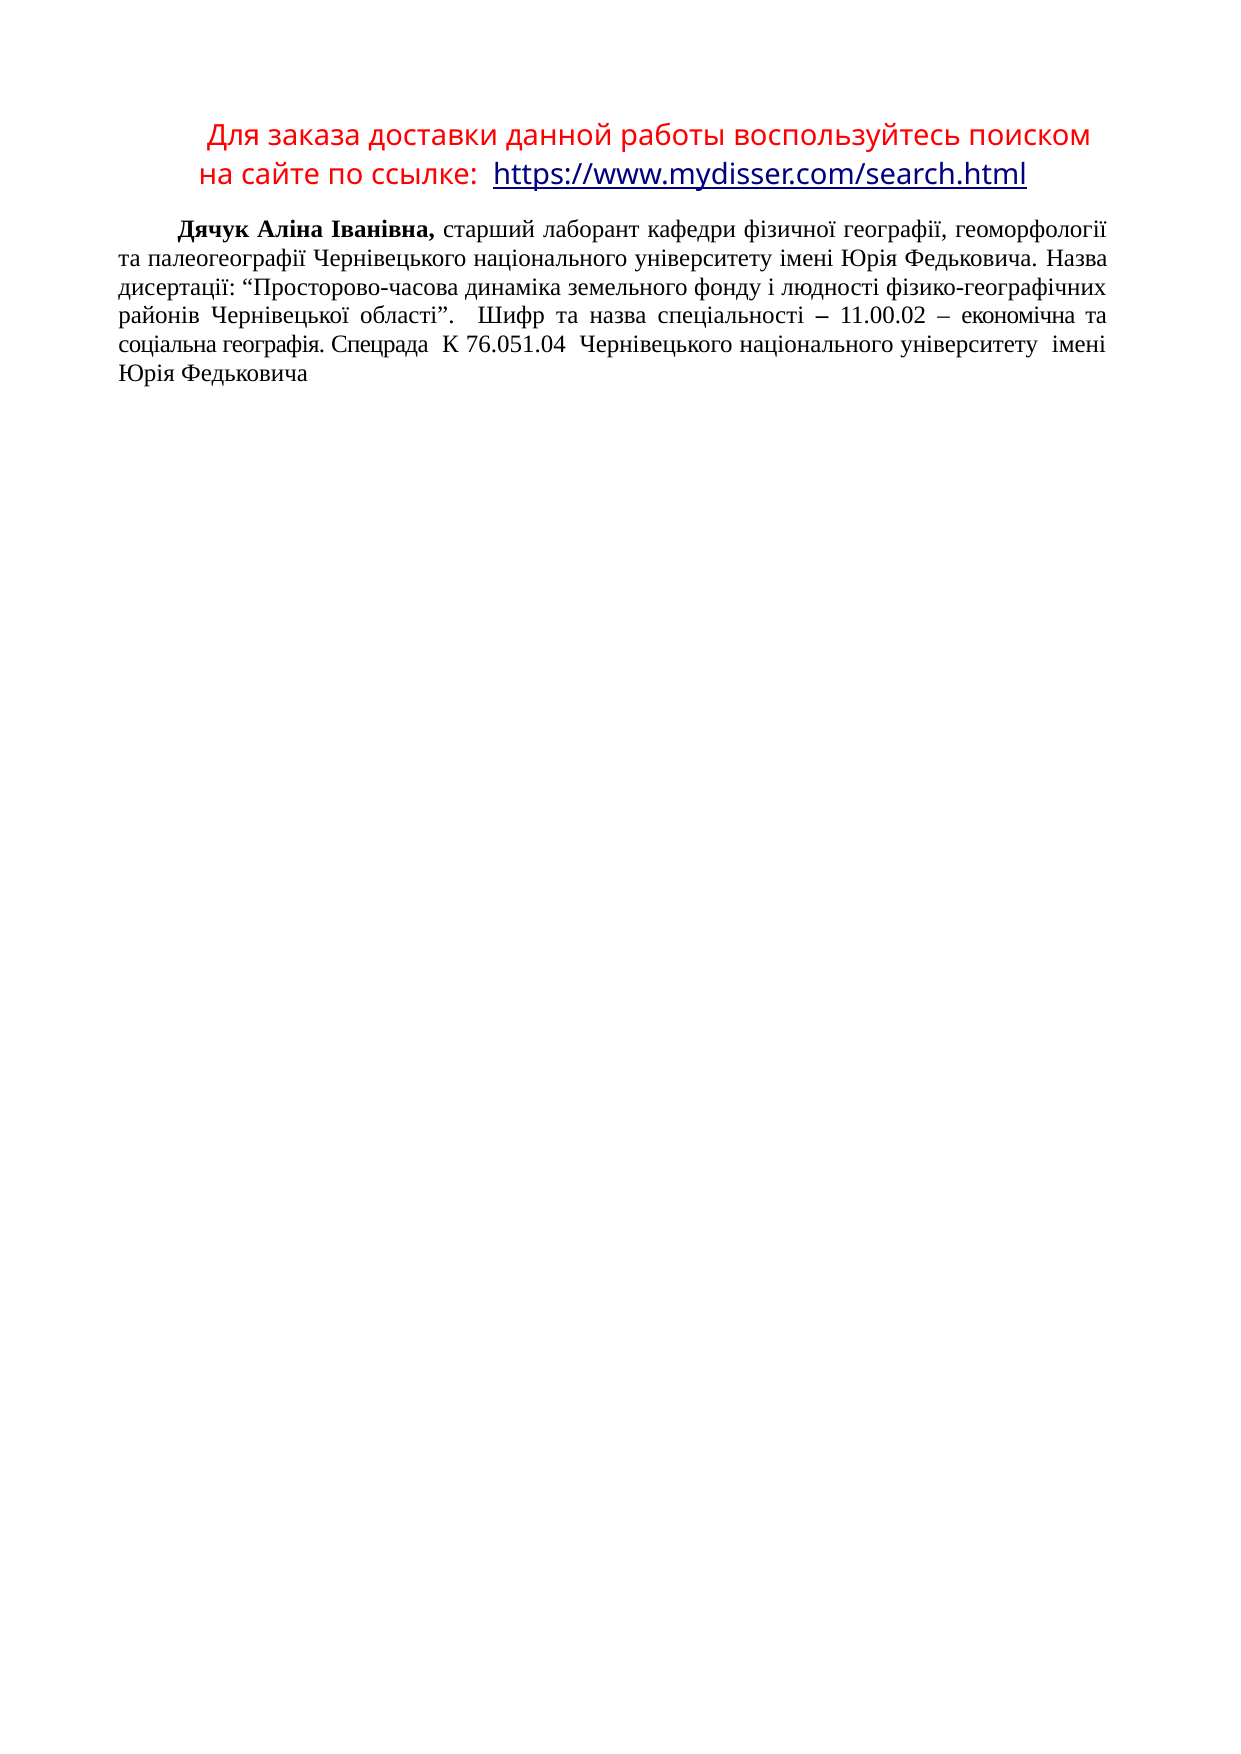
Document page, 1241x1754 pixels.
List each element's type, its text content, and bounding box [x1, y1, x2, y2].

text Дячук Аліна Іванівна, старший лаборант кафедри фізичної географії, геоморфології та палеогеографії Чернівецького національного університету імені Юрія Федьковича. Назва дисертації: “Просторово-часова динаміка земельного фонду і людності фізико-географічних районів Чернівецької області”. Шифр та назва спеціальності – 11.00.02 – економічна та соціальна географія. Спецрада К 76.051.04 Чернівецького національного університету імені Юрія Федьковича [118, 214, 1107, 387]
